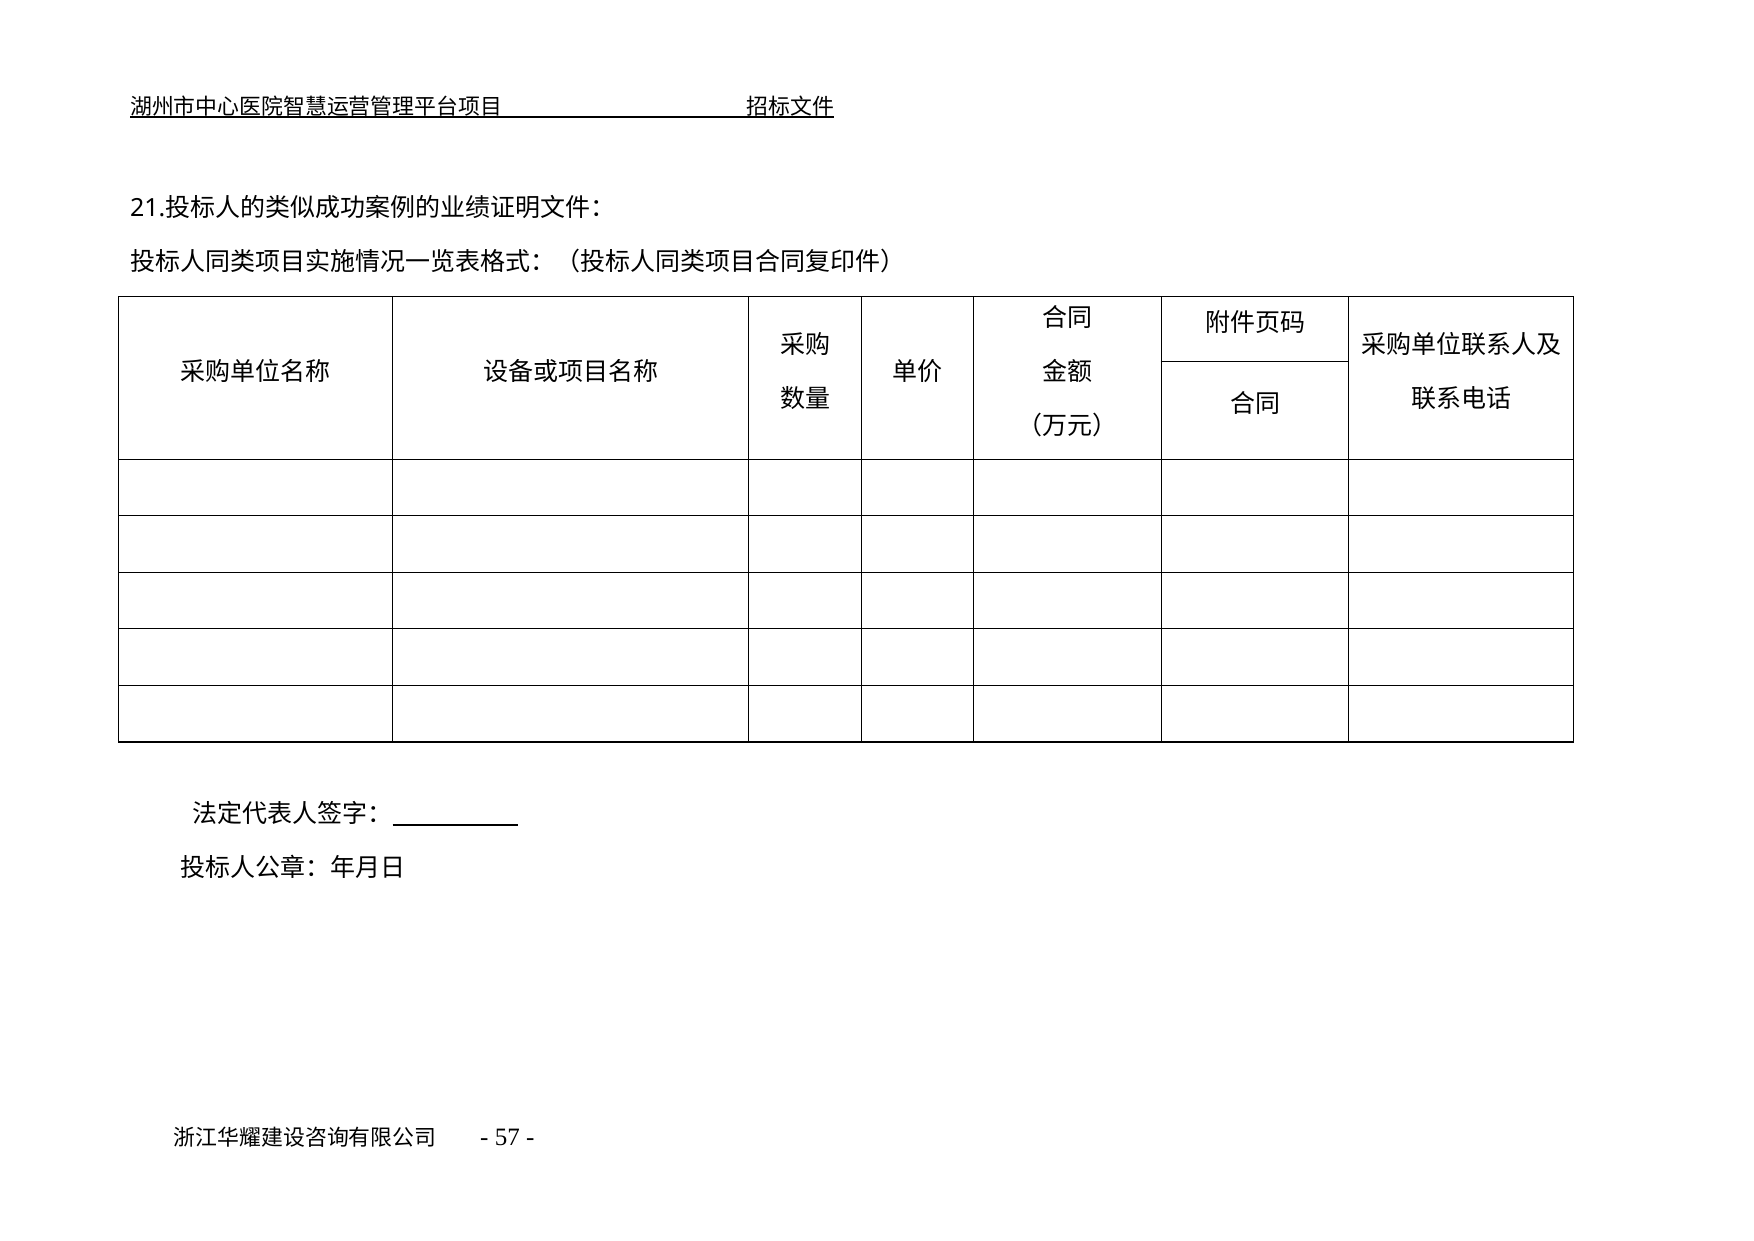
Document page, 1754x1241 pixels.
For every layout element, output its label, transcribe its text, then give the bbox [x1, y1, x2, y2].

table_header 单价 [862, 297, 973, 459]
table_cell [393, 516, 748, 572]
table_header 采购单位联系人及 联系电话 [1349, 297, 1573, 459]
table_cell [1162, 516, 1348, 572]
table_cell [974, 516, 1161, 572]
table_cell [119, 573, 392, 628]
table_cell [393, 629, 748, 685]
table_cell [1162, 629, 1348, 685]
table_header 采购单位名称 [119, 297, 392, 459]
table_header 设备或项目名称 [393, 297, 748, 459]
table_cell [974, 460, 1161, 515]
table_cell [1349, 516, 1573, 572]
text 法定代表人签字： [130, 793, 1600, 830]
table_cell [974, 629, 1161, 685]
table_cell [749, 460, 861, 515]
table_cell [1162, 686, 1348, 741]
table_header 合同 金额 （万元） [974, 297, 1161, 459]
table_cell [1349, 460, 1573, 515]
table_cell [974, 686, 1161, 741]
table_cell [749, 573, 861, 628]
table_cell [749, 629, 861, 685]
table_cell [1349, 629, 1573, 685]
table_cell [1162, 460, 1348, 515]
table_cell [393, 573, 748, 628]
table_cell [119, 629, 392, 685]
list 投标人同类项目实施情况一览表格式：（投标人同类项目合同复印件） [130, 242, 1600, 278]
table_cell [862, 516, 973, 572]
table_cell [119, 516, 392, 572]
table_cell [1349, 686, 1573, 741]
table_cell [393, 460, 748, 515]
table_header 附件页码 [1162, 297, 1348, 361]
table_cell [1162, 573, 1348, 628]
table_cell [862, 629, 973, 685]
text 21.投标人的类似成功案例的业绩证明文件： [130, 187, 1600, 223]
table_header 采购 数量 [749, 297, 861, 459]
table_cell [862, 460, 973, 515]
table_cell 合同 [1162, 362, 1348, 459]
table_cell [119, 460, 392, 515]
table_cell [749, 686, 861, 741]
table_cell [974, 573, 1161, 628]
table_cell [862, 573, 973, 628]
text 投标人公章：年月日 [130, 848, 1600, 884]
table_cell [1349, 573, 1573, 628]
table_cell [393, 686, 748, 741]
table_cell [862, 686, 973, 741]
table_cell [749, 516, 861, 572]
table_cell [119, 686, 392, 741]
